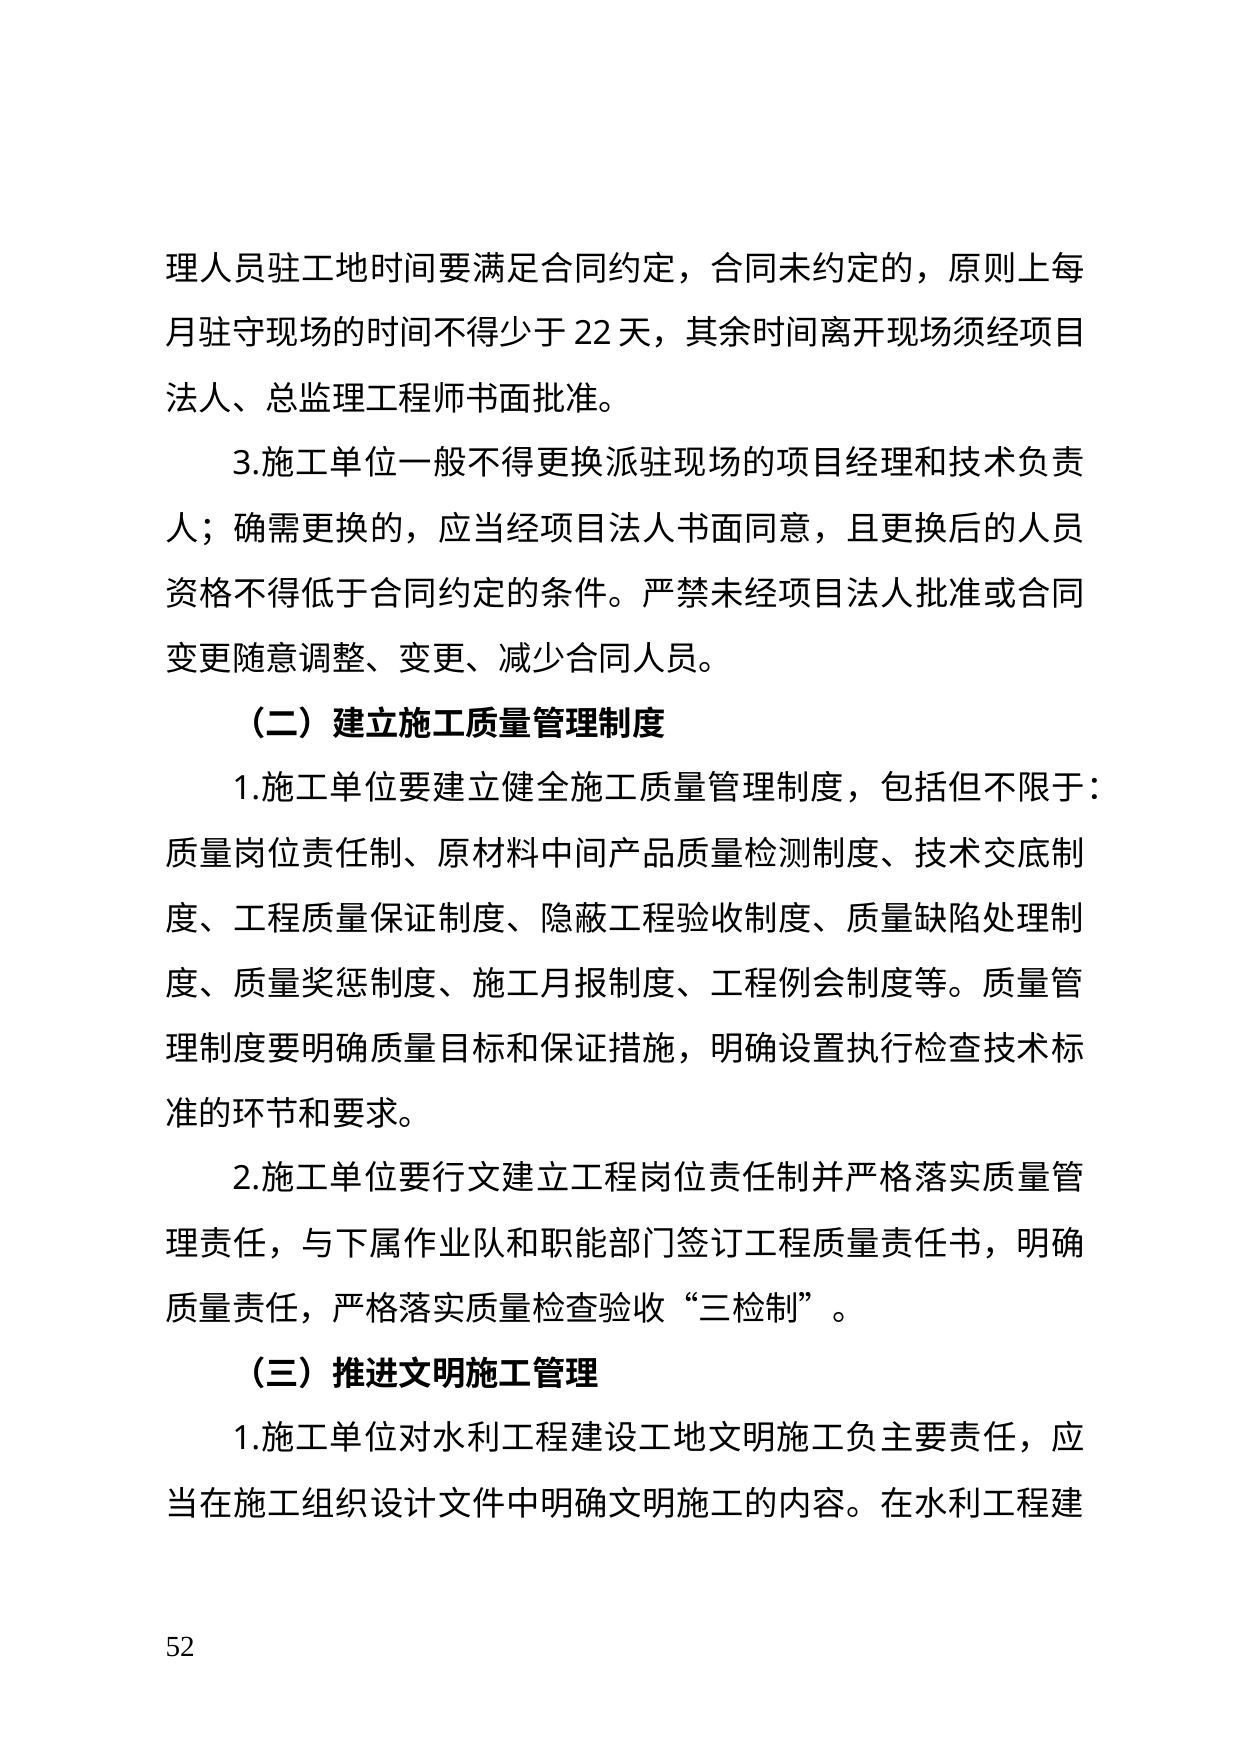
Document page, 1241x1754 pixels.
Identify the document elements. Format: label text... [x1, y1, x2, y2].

text 3.施工单位一般不得更换派驻现场的项目经理和技术负责人；确需更换的，应当经项目法人书面同意，且更换后的人员资格不得低于合同约定的条件。严禁未经项目法人批准或合同变更随意调整、变更、减少合同人员。 [165, 428, 1087, 688]
subtitle （三）推进文明施工管理 [165, 1338, 1087, 1403]
subtitle （二）建立施工质量管理制度 [165, 688, 1087, 753]
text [165, 233, 1087, 428]
text 1.施工单位要建立健全施工质量管理制度，包括但不限于：质量岗位责任制、原材料中间产品质量检测制度、技术交底制度、工程质量保证制度、隐蔽工程验收制度、质量缺陷处理制度、质量奖惩制度、施工月报制度、工程例会制度等。质量管理制度要明确质量目标和保证措施，明确设置执行检查技术标准的环节和要求。 [165, 753, 1087, 1143]
text 2.施工单位要行文建立工程岗位责任制并严格落实质量管理责任，与下属作业队和职能部门签订工程质量责任书，明确质量责任，严格落实质量检查验收“三检制”。 [165, 1143, 1087, 1338]
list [165, 1403, 1087, 1533]
